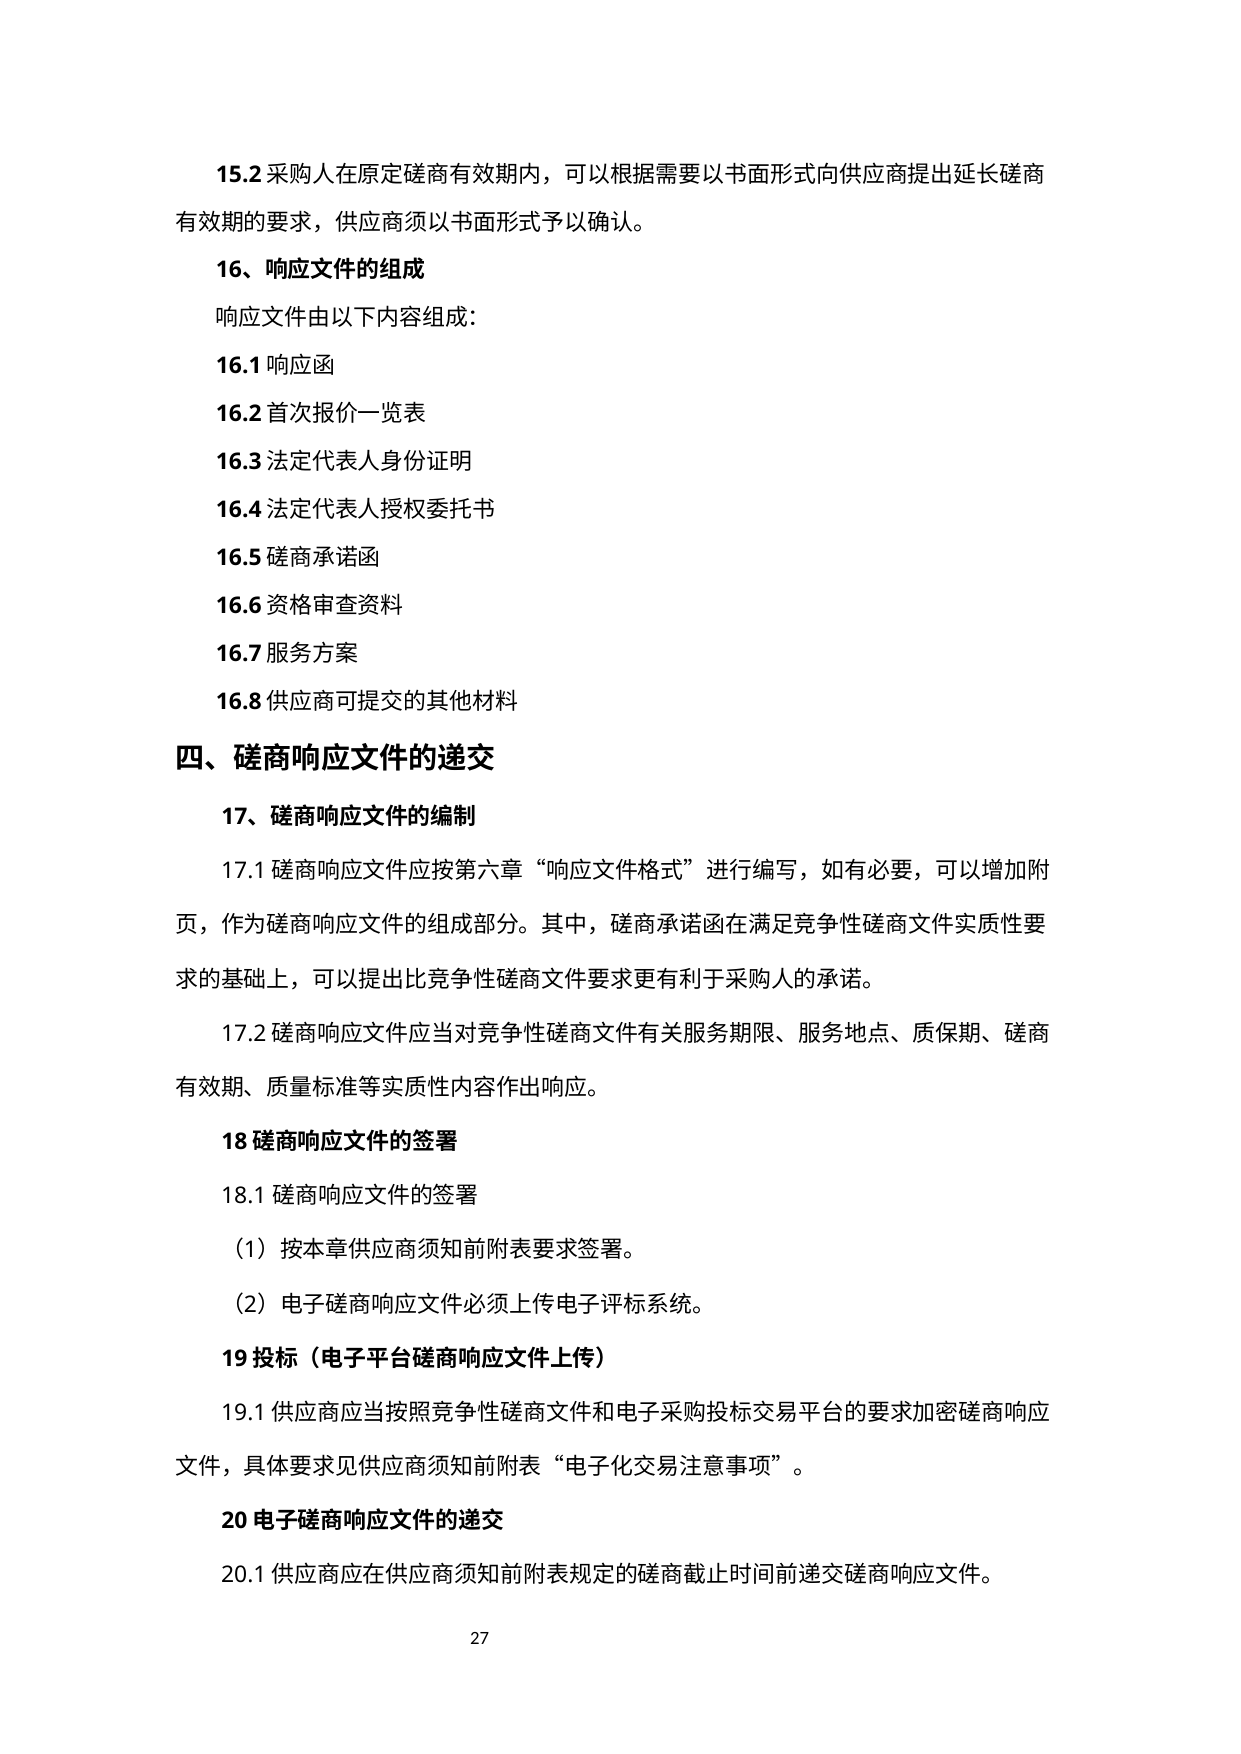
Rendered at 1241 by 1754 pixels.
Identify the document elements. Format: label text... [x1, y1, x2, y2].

text 16.4法定代表人授权委托书 [175, 479, 1183, 527]
text 18.1 磋商响应文件的签署 [175, 1160, 1065, 1214]
text 20电子磋商响应文件的递交 [175, 1485, 1065, 1539]
text 17.2磋商响应文件应当对竞争性磋商文件有关服务期限、服务地点、质保期、磋商有效期、质量标准等实质性内容作出响应。 [175, 998, 1065, 1106]
text 19.1供应商应当按照竞争性磋商文件和电子采购投标交易平台的要求加密磋商响应文件，具体要求见供应商须知前附表“电子化交易注意事项”。 [175, 1377, 1065, 1485]
text （1）按本章供应商须知前附表要求签署。 [175, 1214, 1065, 1269]
text （2）电子磋商响应文件必须上传电子评标系统。 [175, 1269, 1065, 1323]
text 16.2首次报价一览表 [175, 383, 1183, 431]
text 20.1供应商应在供应商须知前附表规定的磋商截止时间前递交磋商响应文件。 [175, 1539, 1065, 1594]
text 17.1磋商响应文件应按第六章“响应文件格式”进行编写，如有必要，可以增加附页，作为磋商响应文件的组成部分。其中，磋商承诺函在满足竞争性磋商文件实质性要求的基础上，可以提出比竞争性磋商文件要求更有利于采购人的承诺。 [175, 835, 1065, 998]
text 16.1响应函 [175, 335, 1183, 383]
text 响应文件由以下内容组成： [175, 287, 1065, 335]
text 16.8供应商可提交的其他材料 [175, 671, 1183, 719]
text 16.3法定代表人身份证明 [175, 431, 1183, 479]
text 16.5磋商承诺函 [175, 527, 1183, 575]
text 19投标（电子平台磋商响应文件上传） [175, 1323, 1065, 1377]
text 四、磋商响应文件的递交 [175, 719, 1065, 781]
text 15.2采购人在原定磋商有效期内，可以根据需要以书面形式向供应商提出延长磋商有效期的要求，供应商须以书面形式予以确认。 [175, 144, 1065, 239]
text 17、磋商响应文件的编制 [175, 781, 1065, 835]
text 16.7服务方案 [175, 623, 1183, 671]
text 16.6资格审查资料 [175, 575, 1183, 623]
text 16、响应文件的组成 [175, 239, 1065, 287]
text 18磋商响应文件的签署 [175, 1106, 1065, 1160]
